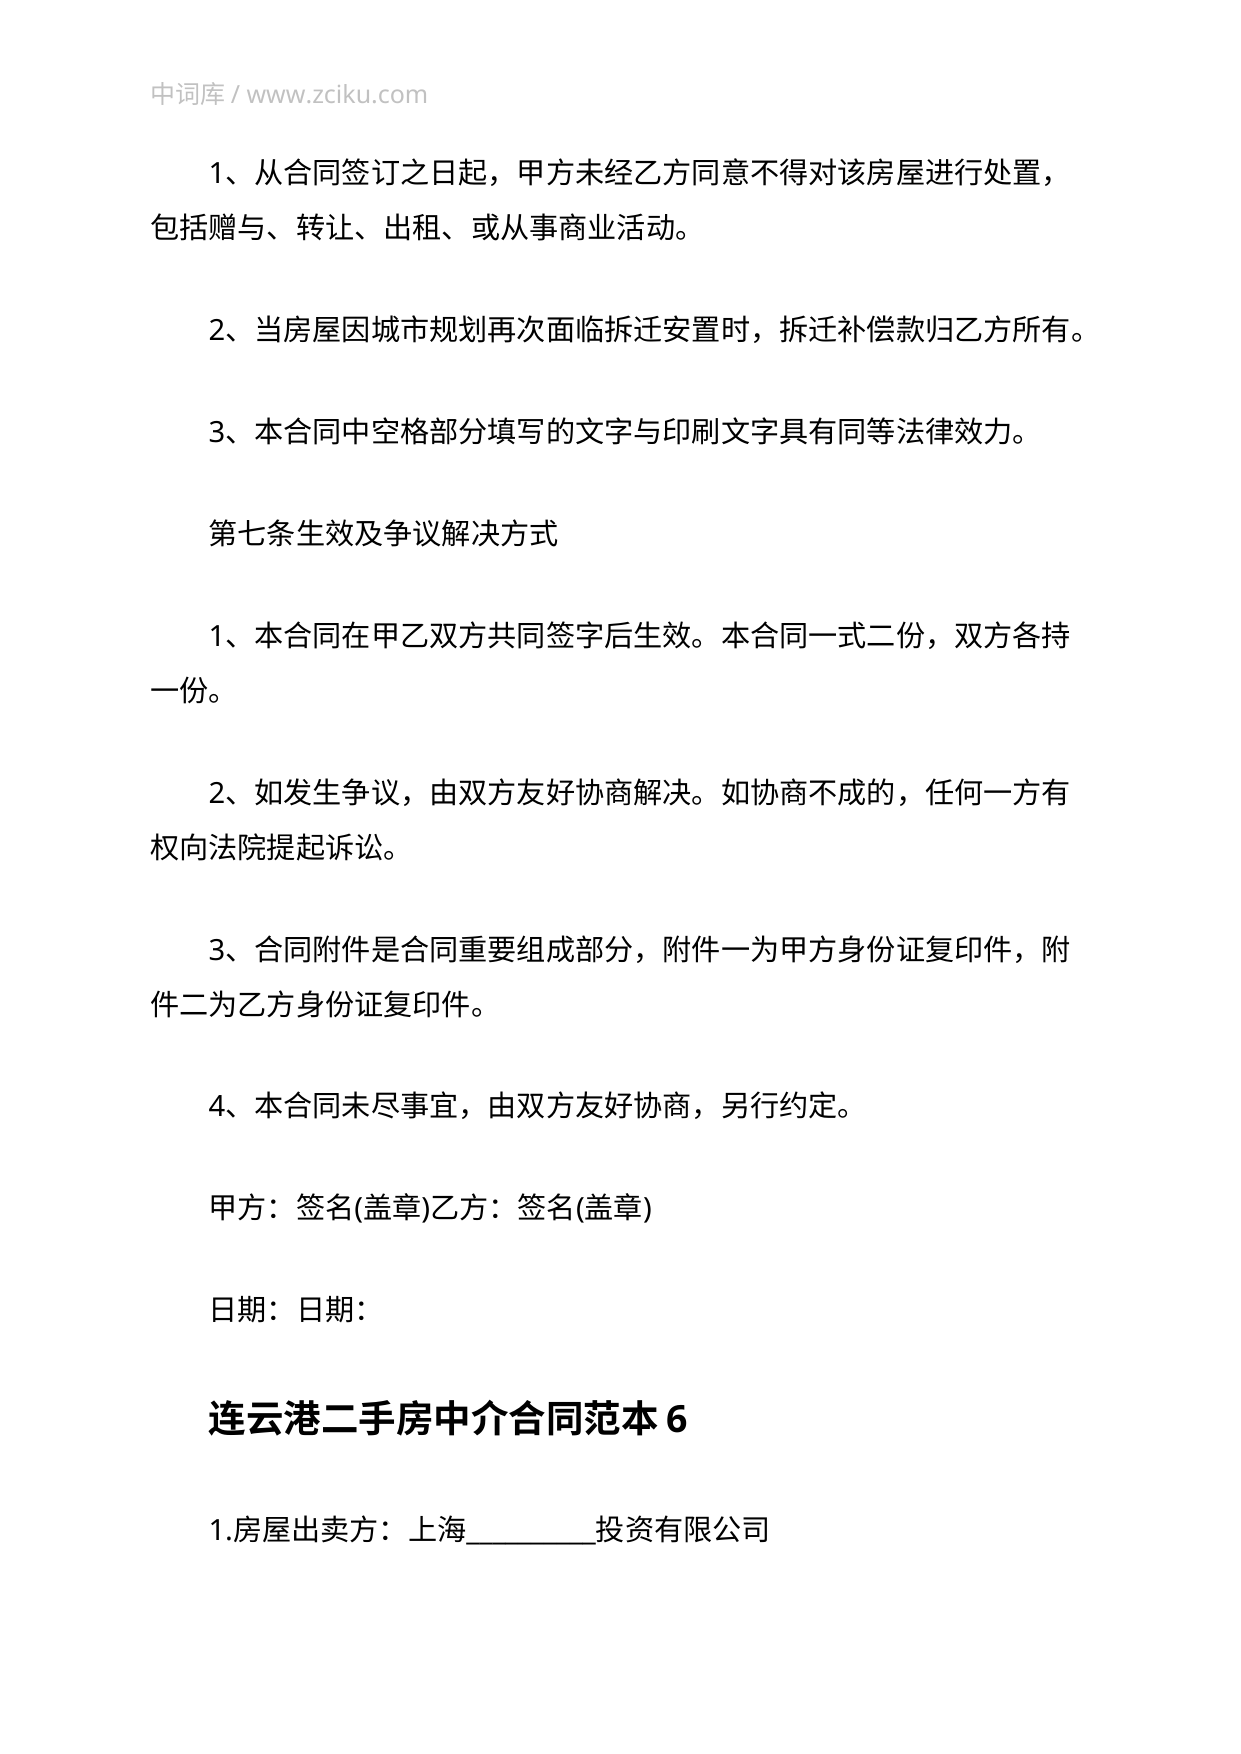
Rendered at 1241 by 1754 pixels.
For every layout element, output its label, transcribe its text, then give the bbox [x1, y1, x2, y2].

text 3、本合同中空格部分填写的文字与印刷文字具有同等法律效力。 [150, 409, 1090, 451]
text 第七条生效及争议解决方式 [150, 511, 1090, 553]
text 2、如发生争议，由双方友好协商解决。如协商不成的，任何一方有权向法院提起诉讼。 [150, 769, 1090, 867]
text 4、本合同未尽事宜，由双方友好协商，另行约定。 [150, 1083, 1090, 1125]
text 1、从合同签订之日起，甲方未经乙方同意不得对该房屋进行处置，包括赠与、转让、出租、或从事商业活动。 [150, 150, 1090, 247]
text 3、合同附件是合同重要组成部分，附件一为甲方身份证复印件，附件二为乙方身份证复印件。 [150, 926, 1090, 1023]
text 连云港二手房中介合同范本6 [150, 1388, 1090, 1443]
text 2、当房屋因城市规划再次面临拆迁安置时，拆迁补偿款归乙方所有。 [150, 307, 1090, 349]
text 1、本合同在甲乙双方共同签字后生效。本合同一式二份，双方各持一份。 [150, 612, 1090, 710]
text 日期：日期： [150, 1287, 1090, 1329]
text 1.房屋出卖方：上海__________投资有限公司 [150, 1506, 1090, 1548]
text 甲方：签名(盖章)乙方：签名(盖章) [150, 1185, 1090, 1227]
